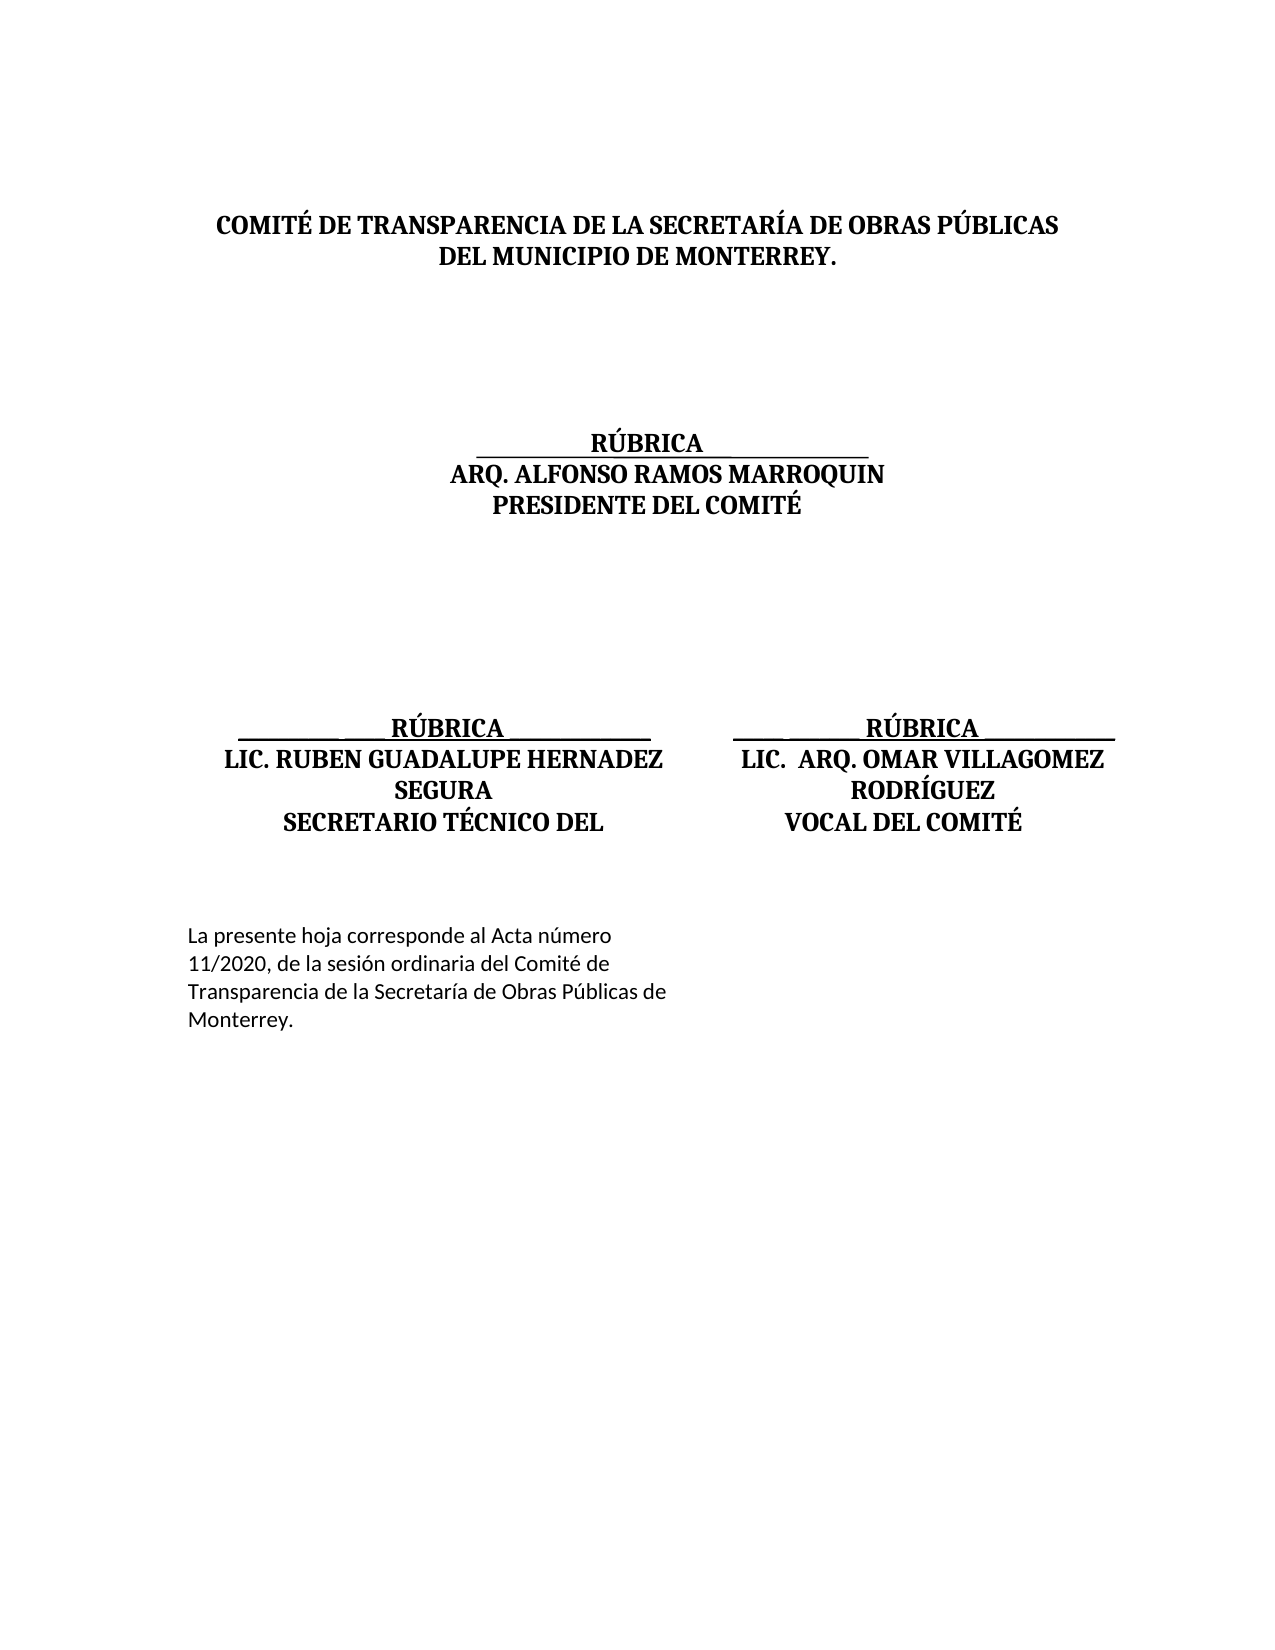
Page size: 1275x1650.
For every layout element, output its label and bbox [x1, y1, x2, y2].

table_header [176, 148, 1098, 1274]
